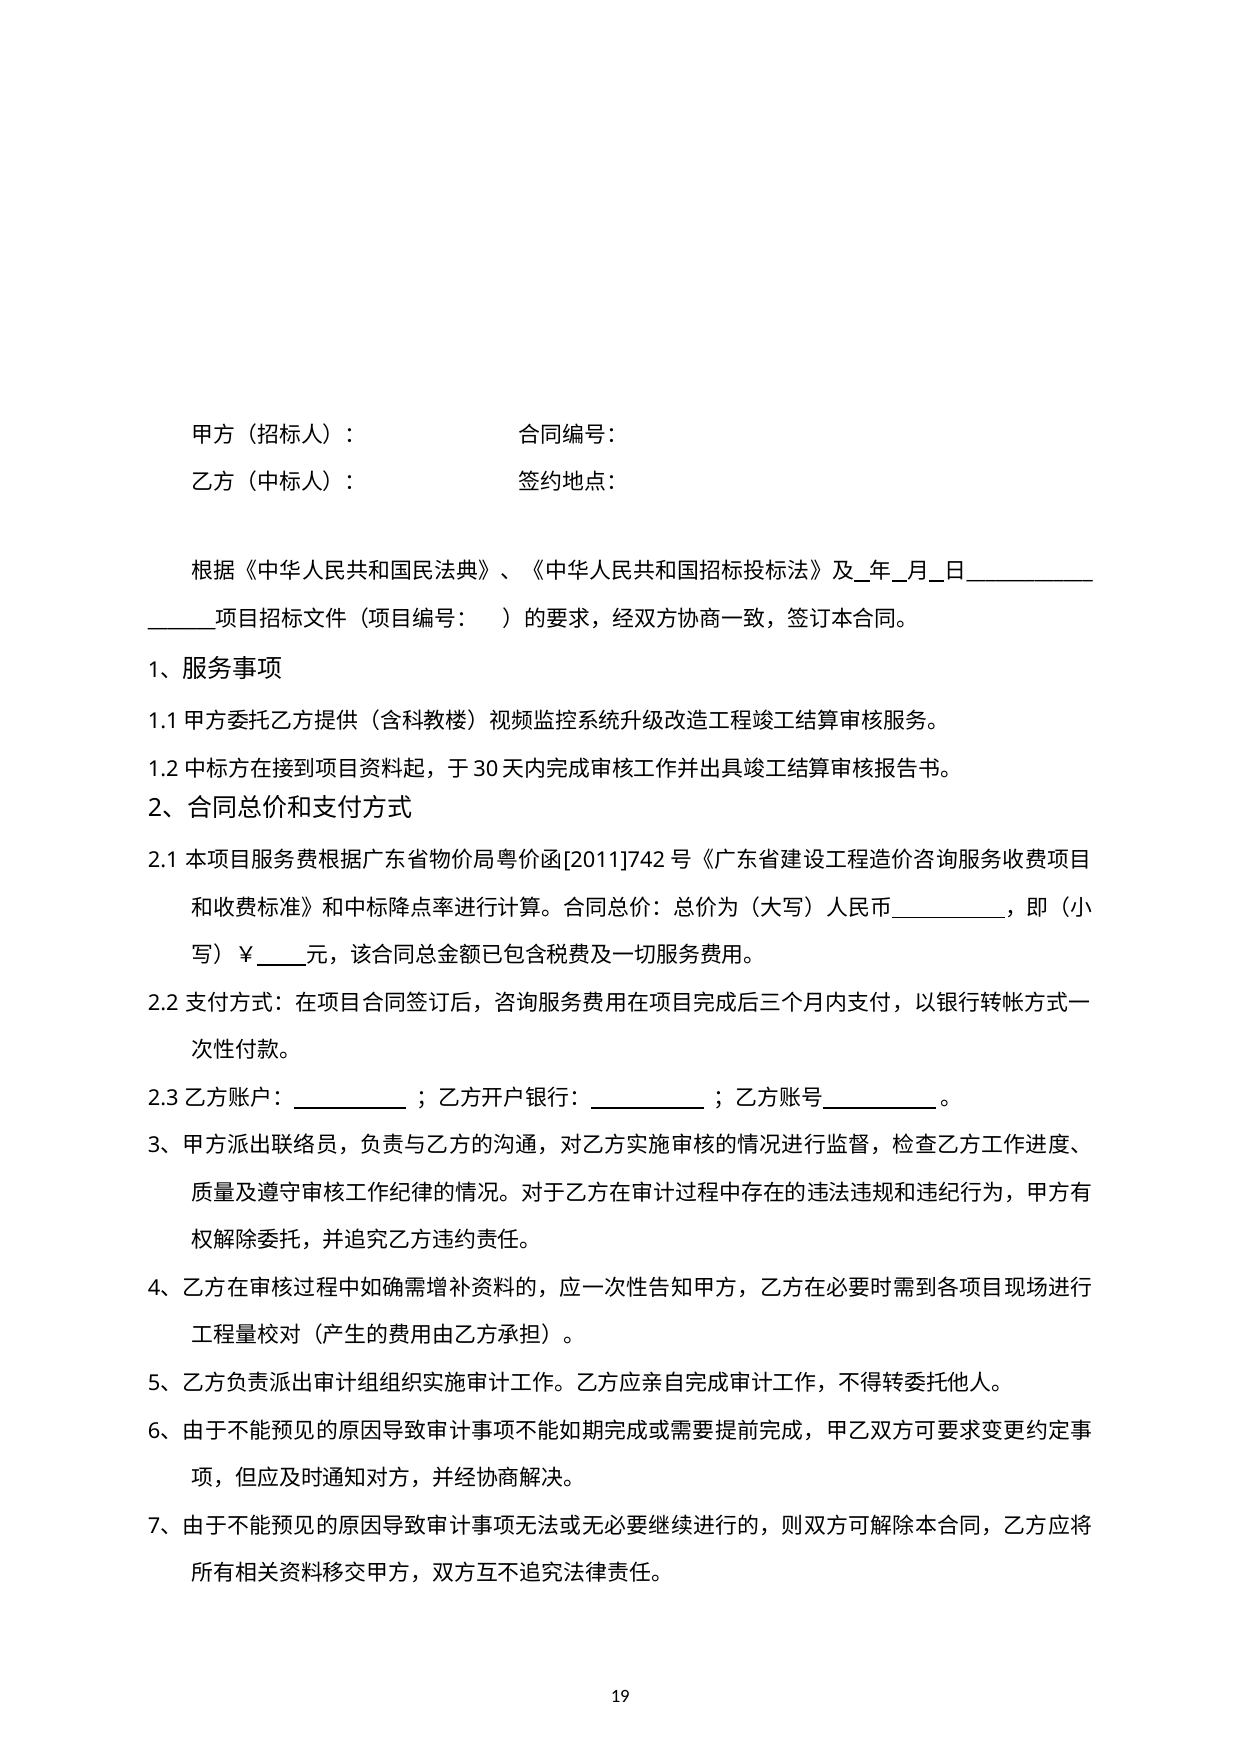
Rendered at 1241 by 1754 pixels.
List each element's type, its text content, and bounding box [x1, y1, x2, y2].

text 根据《中华人民共和国民法典》、《中华人民共和国招标投标法》及 年 月 日____________________项目招标文件（项目编号： ）的要求，经双方协商一致，签订本合同。 [148, 553, 1092, 633]
text 4、乙方在审核过程中如确需增补资料的，应一次性告知甲方，乙方在必要时需到各项目现场进行工程量校对（产生的费用由乙方承担）。 [148, 1270, 1092, 1349]
text 2.2 支付方式：在项目合同签订后，咨询服务费用在项目完成后三个月内支付，以银行转帐方式一次性付款。 [148, 984, 1092, 1064]
list 1.1甲方委托乙方提供（含科教楼）视频监控系统升级改造工程竣工结算审核服务。 [883, 703, 1092, 734]
text 2、合同总价和支付方式 [148, 788, 1092, 824]
list 服务事项 [148, 648, 1092, 685]
text 2.1 本项目服务费根据广东省物价局粤价函[2011]742号《广东省建设工程造价咨询服务收费项目和收费标准》和中标降点率进行计算。合同总价：总价为（大写）人民币 ，即（小写）￥ 元，该合同总金额已包含税费及一切服务费用。 [148, 842, 1092, 969]
text 2.3 乙方账户： ；乙方开户银行： ；乙方账号 。 [148, 1080, 1092, 1111]
text 7、由于不能预见的原因导致审计事项无法或无必要继续进行的，则双方可解除本合同，乙方应将所有相关资料移交甲方，双方互不追究法律责任。 [148, 1508, 1092, 1587]
text 5、乙方负责派出审计组组织实施审计工作。乙方应亲自完成审计工作，不得转委托他人。 [148, 1365, 1092, 1397]
text 3、甲方派出联络员，负责与乙方的沟通，对乙方实施审核的情况进行监督，检查乙方工作进度、质量及遵守审核工作纪律的情况。对于乙方在审计过程中存在的违法违规和违纪行为，甲方有权解除委托，并追究乙方违约责任。 [148, 1127, 1092, 1254]
text 乙方（中标人）： 签约地点： [148, 464, 1092, 496]
text 6、由于不能预见的原因导致审计事项不能如期完成或需要提前完成，甲乙双方可要求变更约定事项，但应及时通知对方，并经协商解决。 [148, 1413, 1092, 1492]
text 甲方（招标人）： 合同编号： [148, 417, 1092, 448]
text 1.2 中标方在接到项目资料起，于30天内完成审核工作并出具竣工结算审核报告书。 [148, 750, 1092, 783]
list 1.1甲方委托乙方提供（含科教楼）视频监控系统升级改造工程竣工结算审核服务。 [148, 703, 358, 734]
